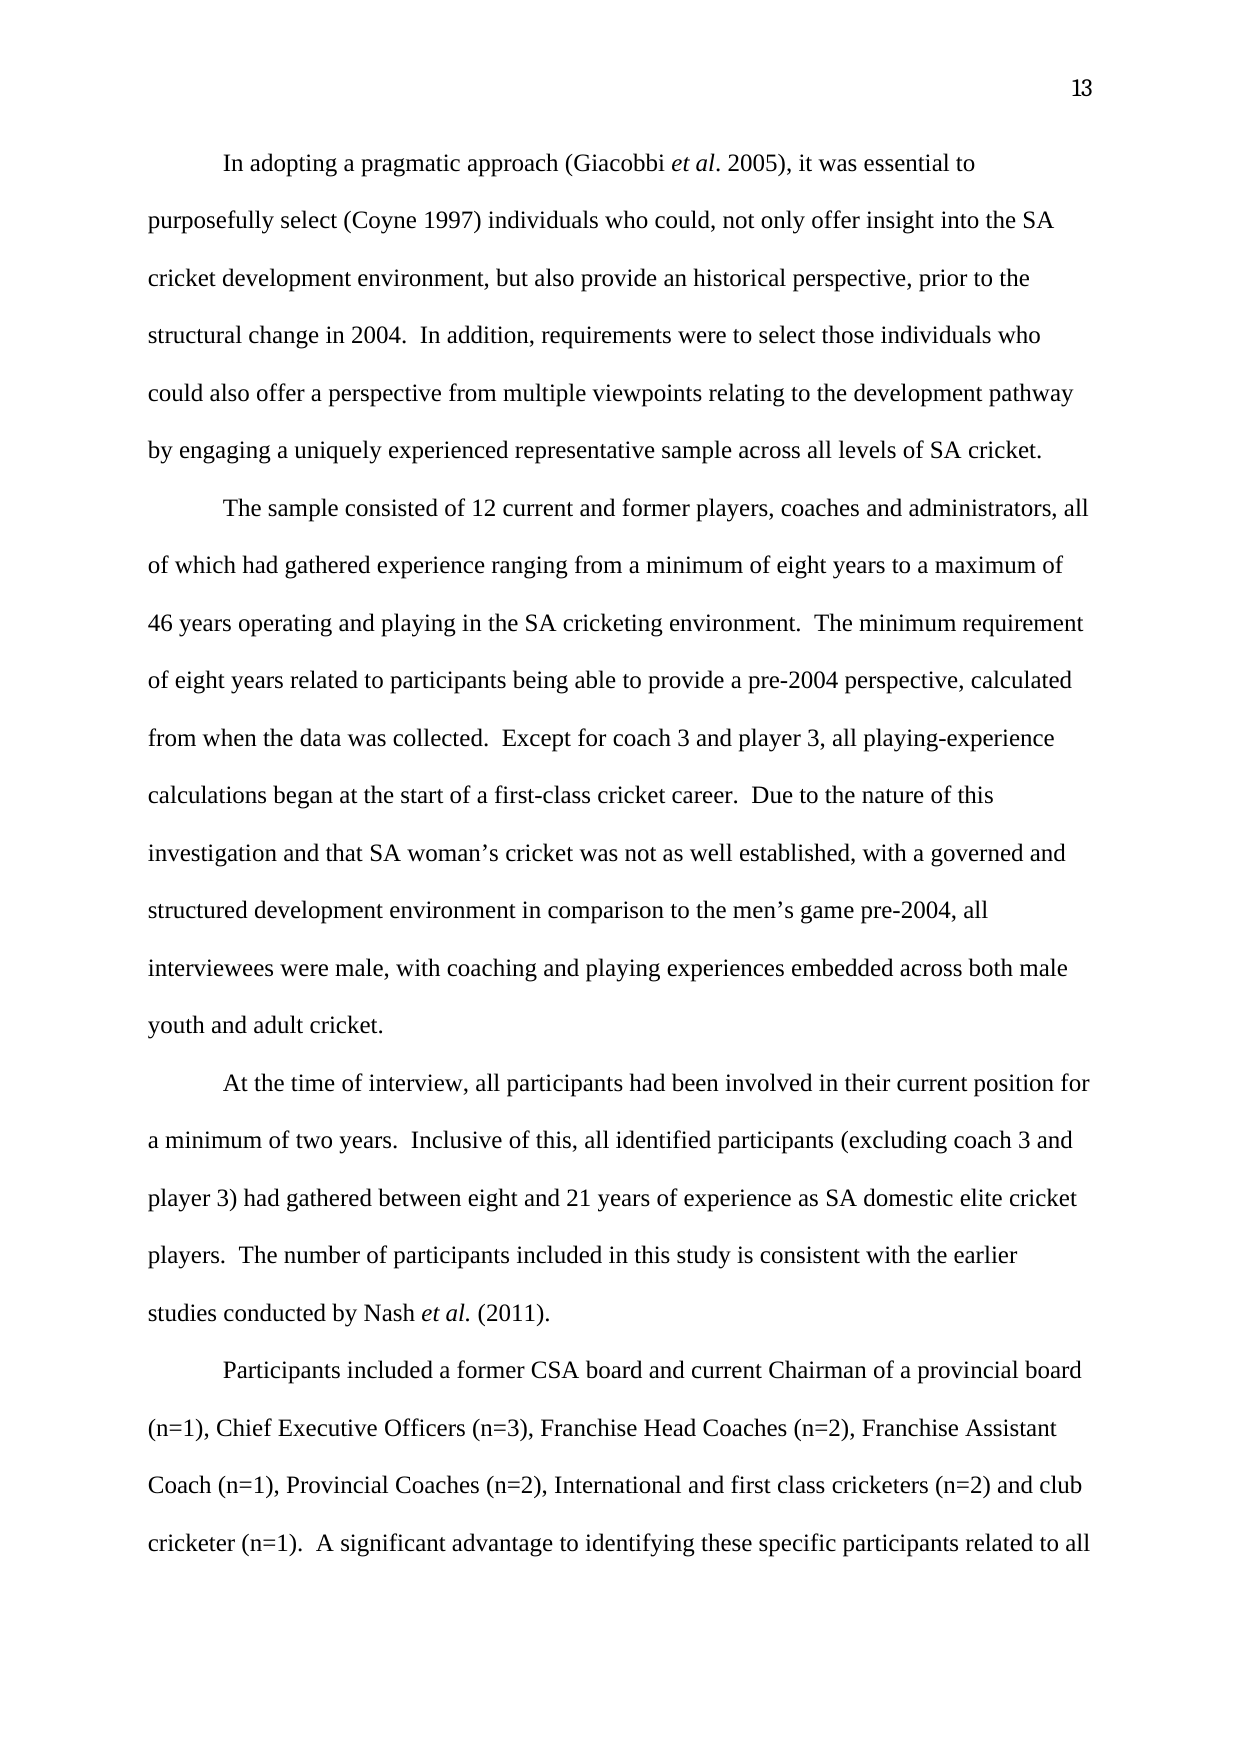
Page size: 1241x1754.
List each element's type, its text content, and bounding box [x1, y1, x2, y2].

text At the time of interview, all participants had been involved in their current position for a minimum of two years. Inclusive of this, all identified participants (excluding coach 3 and player 3) had gathered between eight and 21 years of experience as SA domestic elite cricket players. The number of participants included in this study is consistent with the earlier studies conducted by Nash et al. (2011). [148, 1068, 1092, 1326]
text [148, 1355, 1092, 1556]
text The sample consisted of 12 current and former players, coaches and administrators, all of which had gathered experience ranging from a minimum of eight years to a maximum of 46 years operating and playing in the SA cricketing environment. The minimum requirement of eight years related to participants being able to provide a pre-2004 perspective, calculated from when the data was collected. Except for coach 3 and player 3, all playing-experience calculations began at the start of a first-class cricket career. Due to the nature of this investigation and that SA woman’s cricket was not as well established, with a governed and structured development environment in comparison to the men’s game pre-2004, all interviewees were male, with coaching and playing experiences embedded across both male youth and adult cricket. [148, 493, 1092, 1039]
text In adopting a pragmatic approach (Giacobbi et al. 2005), it was essential to purposefully select (Coyne 1997) individuals who could, not only offer insight into the SA cricket development environment, but also provide an historical perspective, prior to the structural change in 2004. In addition, requirements were to select those individuals who could also offer a perspective from multiple viewpoints relating to the development pathway by engaging a uniquely experienced representative sample across all levels of SA cricket. [148, 148, 1092, 464]
